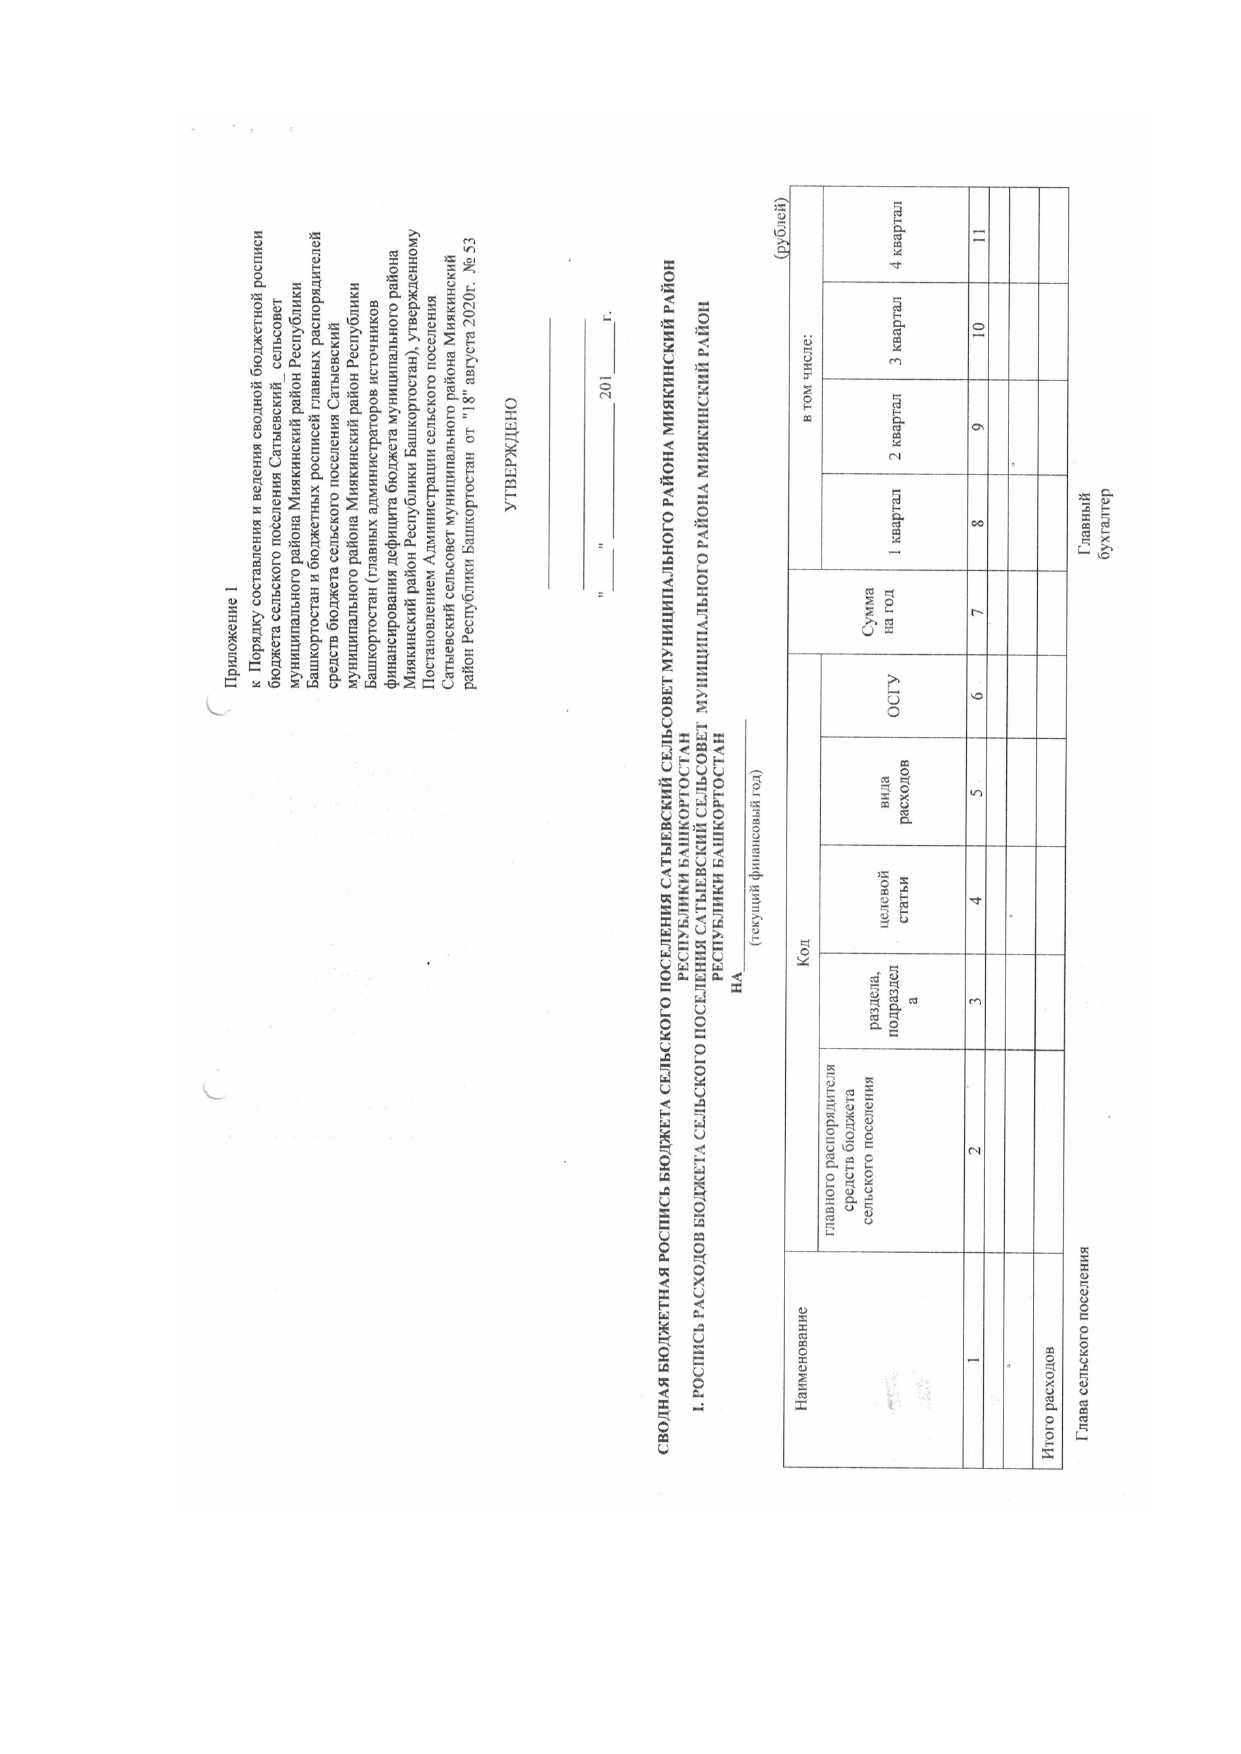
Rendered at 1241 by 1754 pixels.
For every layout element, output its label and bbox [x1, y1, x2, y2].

picture [177, 118, 1152, 1509]
